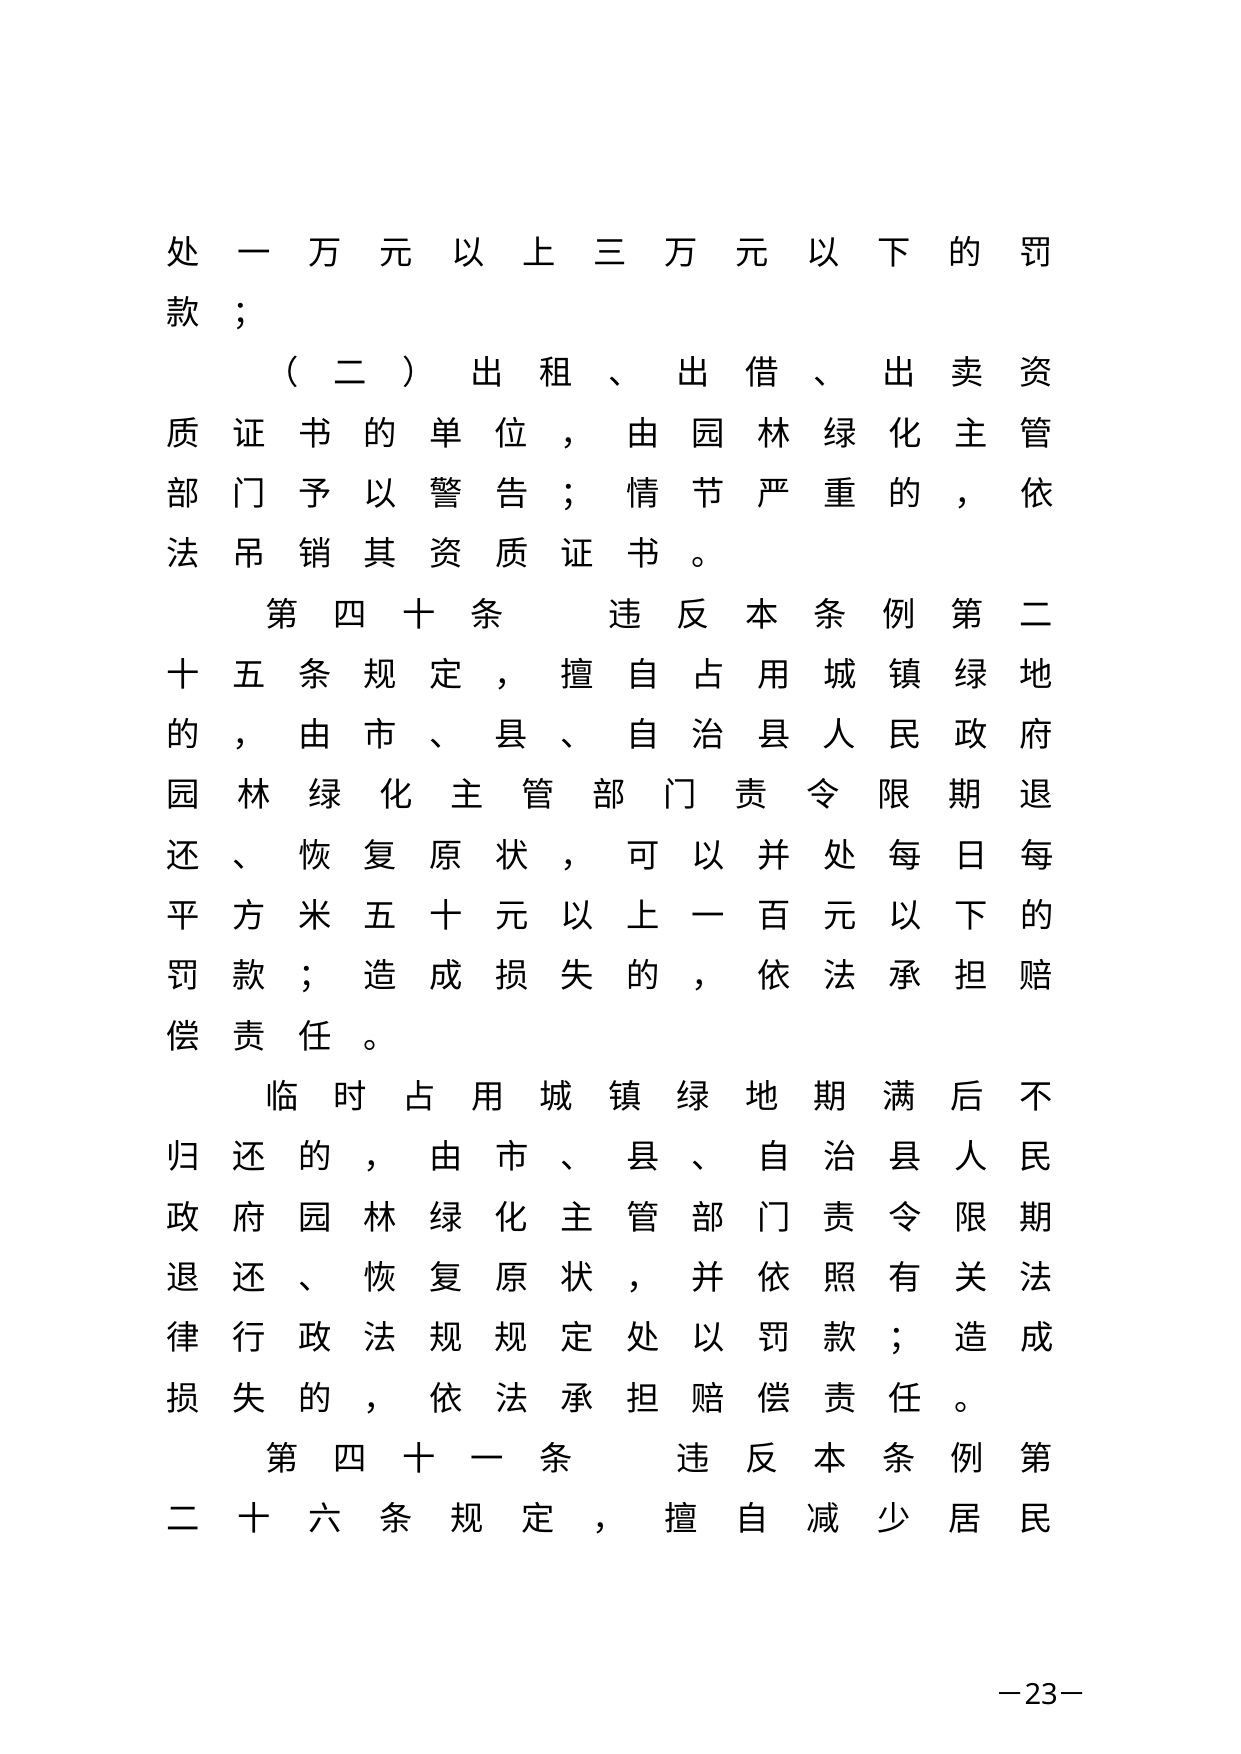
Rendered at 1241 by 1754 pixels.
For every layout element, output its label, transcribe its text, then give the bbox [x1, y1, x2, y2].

text 临时占用城镇绿地期满后不归还的，由市、县、自治县人民政府园林绿化主管部门责令限期退还、恢复原状，并依照有关法律行政法规规定处以罚款；造成损失的，依法承担赔偿责任。 [167, 1064, 1085, 1426]
text （二）出租、出借、出卖资质证书的单位，由园林绿化主管部门予以警告；情节严重的，依法吊销其资质证书。 [167, 340, 1085, 581]
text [167, 1426, 1085, 1546]
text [167, 219, 1085, 340]
text 第四十条 违反本条例第二十五条规定，擅自占用城镇绿地的，由市、县、自治县人民政府园林绿化主管部门责令限期退还、恢复原状，可以并处每日每平方米五十元以上一百元以下的罚款；造成损失的，依法承担赔偿责任。 [167, 581, 1085, 1064]
